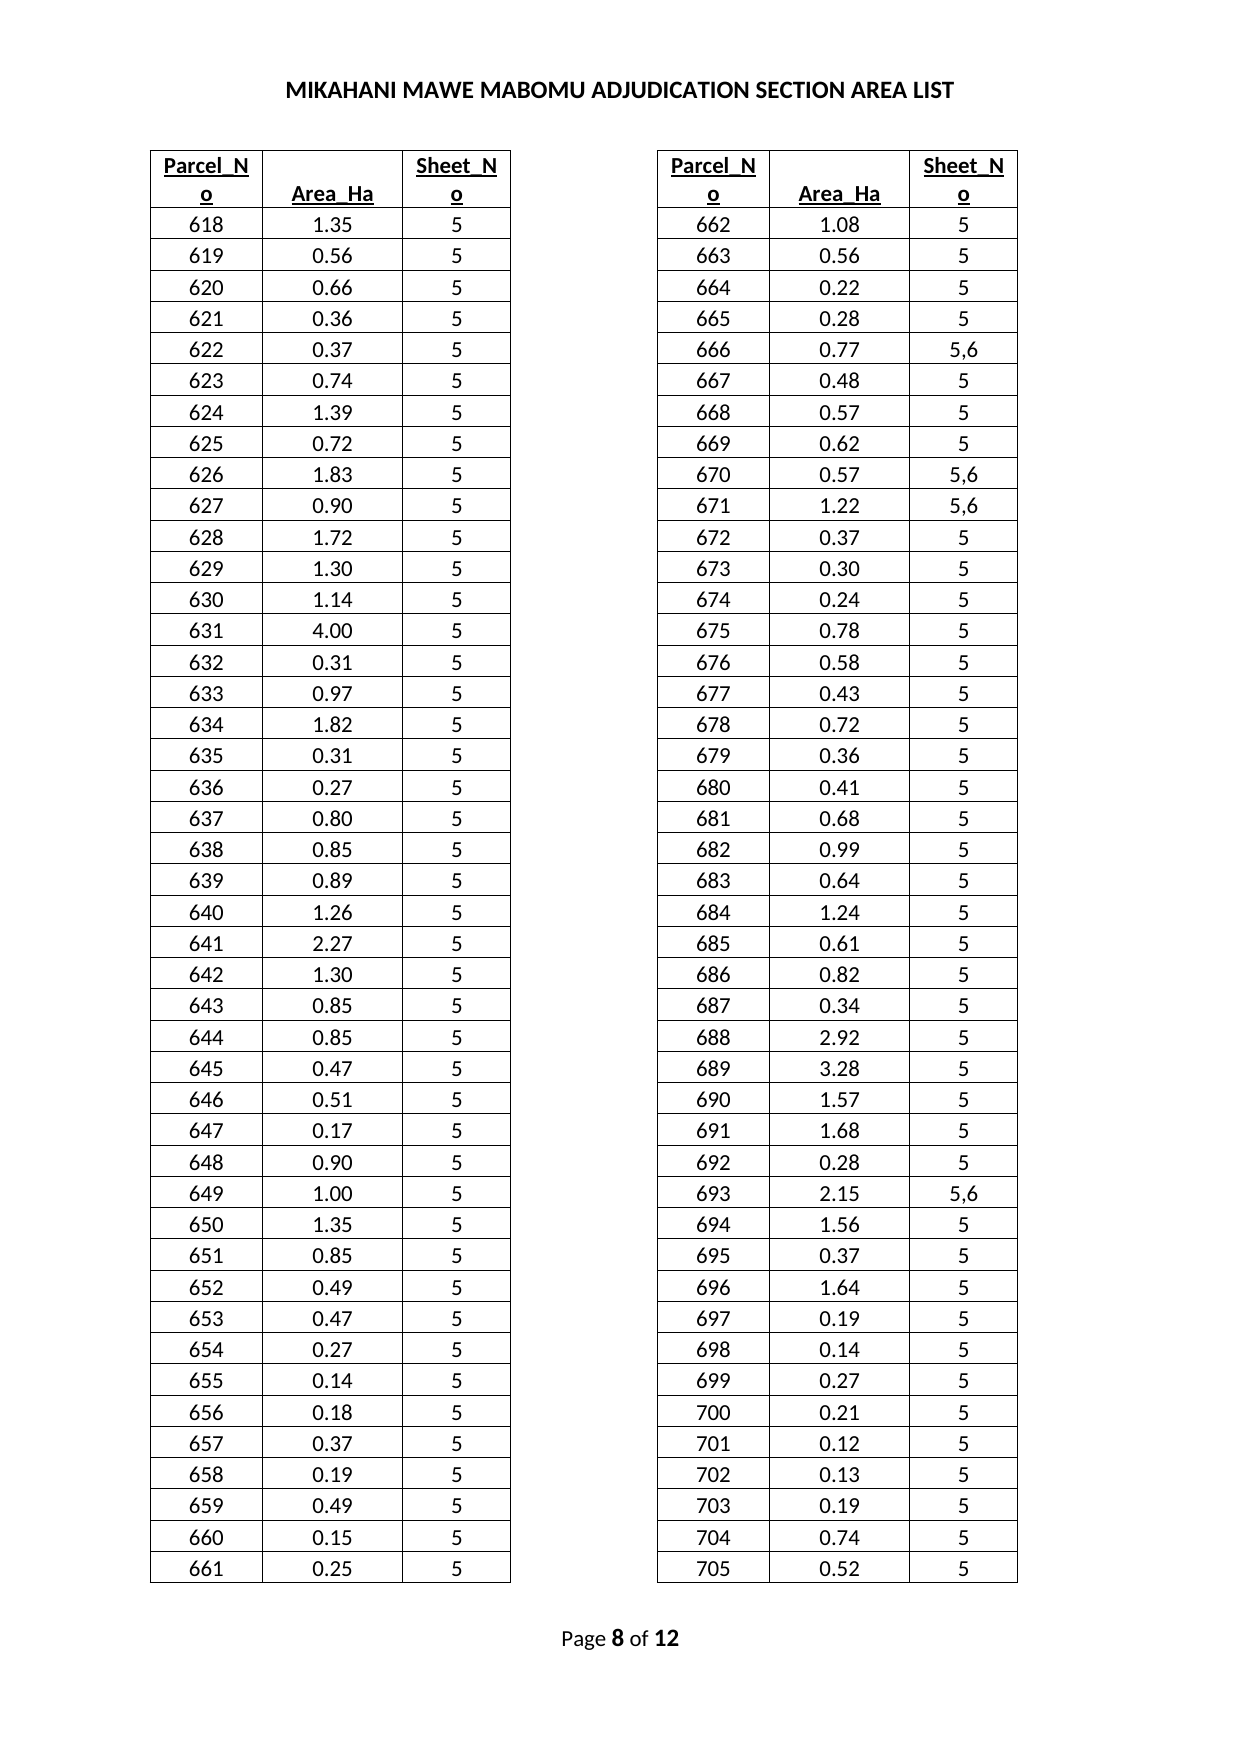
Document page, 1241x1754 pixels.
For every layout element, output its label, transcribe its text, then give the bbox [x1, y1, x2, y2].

table_cell 644 [151, 1021, 262, 1051]
table_cell 684 [658, 896, 769, 926]
table_cell 5 [910, 1396, 1017, 1426]
table_cell 651 [151, 1239, 262, 1269]
table_cell 5 [403, 1552, 510, 1582]
table_cell 5 [910, 396, 1017, 426]
table_cell 0.49 [263, 1271, 402, 1301]
table_cell 5 [910, 302, 1017, 332]
table_cell 0.52 [770, 1552, 909, 1582]
table_cell 5 [910, 364, 1017, 394]
table_cell 5 [910, 1521, 1017, 1551]
table_cell 0.77 [770, 333, 909, 363]
table_cell 0.14 [770, 1333, 909, 1363]
table_cell 0.57 [770, 458, 909, 488]
table_cell 655 [151, 1364, 262, 1394]
table_cell 5 [403, 833, 510, 863]
table_cell 5 [403, 552, 510, 582]
table_cell 638 [151, 833, 262, 863]
table_cell 1.56 [770, 1208, 909, 1238]
table_cell 5 [910, 771, 1017, 801]
table_cell 0.13 [770, 1458, 909, 1488]
table_cell 5 [403, 708, 510, 738]
table_cell 5 [910, 708, 1017, 738]
table_cell 0.34 [770, 989, 909, 1019]
table_cell 694 [658, 1208, 769, 1238]
table_cell 1.30 [263, 958, 402, 988]
table_cell 628 [151, 521, 262, 551]
table_cell 3.28 [770, 1052, 909, 1082]
table_cell 1.82 [263, 708, 402, 738]
table_cell 0.51 [263, 1083, 402, 1113]
table_cell 0.30 [770, 552, 909, 582]
table_cell 0.57 [770, 396, 909, 426]
table_cell 0.36 [770, 739, 909, 769]
table_cell 0.72 [263, 427, 402, 457]
table_cell 637 [151, 802, 262, 832]
table_cell 650 [151, 1208, 262, 1238]
table_cell 0.31 [263, 646, 402, 676]
table_cell 0.15 [263, 1521, 402, 1551]
table_cell 5 [403, 521, 510, 551]
table_cell 701 [658, 1427, 769, 1457]
table_cell 687 [658, 989, 769, 1019]
table_cell 5 [403, 333, 510, 363]
table_cell 5 [403, 1396, 510, 1426]
table_cell 632 [151, 646, 262, 676]
table_cell 656 [151, 1396, 262, 1426]
table_cell 686 [658, 958, 769, 988]
table_cell 0.19 [770, 1302, 909, 1332]
table_cell 5 [403, 427, 510, 457]
table_cell 0.19 [263, 1458, 402, 1488]
table_cell 5 [403, 864, 510, 894]
table_cell 5 [403, 583, 510, 613]
table_cell 0.56 [770, 239, 909, 269]
table_cell 643 [151, 989, 262, 1019]
table_cell 698 [658, 1333, 769, 1363]
table_cell 5 [403, 989, 510, 1019]
table_cell 0.37 [770, 521, 909, 551]
table_cell 0.37 [263, 333, 402, 363]
table_cell 5 [910, 1021, 1017, 1051]
table_cell 5 [403, 1208, 510, 1238]
table_header Parcel_No [658, 151, 769, 207]
table_cell 5 [910, 1458, 1017, 1488]
table_cell 675 [658, 614, 769, 644]
table_cell 647 [151, 1114, 262, 1144]
table_cell 0.62 [770, 427, 909, 457]
table_cell 5 [910, 1239, 1017, 1269]
table_cell 1.72 [263, 521, 402, 551]
table_cell 681 [658, 802, 769, 832]
table_cell 5 [910, 833, 1017, 863]
table_cell 0.78 [770, 614, 909, 644]
table_cell 5 [910, 958, 1017, 988]
table_cell 668 [658, 396, 769, 426]
table_cell 0.31 [263, 739, 402, 769]
table_cell 5 [403, 1271, 510, 1301]
table_cell 631 [151, 614, 262, 644]
table_cell 5 [910, 802, 1017, 832]
table_cell 665 [658, 302, 769, 332]
table_cell 0.14 [263, 1364, 402, 1394]
table_cell 1.83 [263, 458, 402, 488]
table_cell 618 [151, 208, 262, 238]
table_cell 5 [403, 302, 510, 332]
table_cell 5 [403, 1489, 510, 1519]
table_cell 0.80 [263, 802, 402, 832]
table_cell 5 [910, 1489, 1017, 1519]
table_cell 5 [403, 896, 510, 926]
table_cell 5,6 [910, 458, 1017, 488]
table_cell 1.57 [770, 1083, 909, 1113]
table_cell 636 [151, 771, 262, 801]
table_cell 663 [658, 239, 769, 269]
table_cell 5 [910, 1146, 1017, 1176]
table_cell 0.41 [770, 771, 909, 801]
table_cell 1.39 [263, 396, 402, 426]
table_cell 5 [910, 1427, 1017, 1457]
table_cell 0.37 [770, 1239, 909, 1269]
table_cell 5 [910, 646, 1017, 676]
table_cell 5 [910, 927, 1017, 957]
table_cell 5 [403, 1239, 510, 1269]
table_cell 5 [403, 1458, 510, 1488]
table_cell 0.82 [770, 958, 909, 988]
table_cell 699 [658, 1364, 769, 1394]
table_cell 5 [403, 458, 510, 488]
table_cell 0.49 [263, 1489, 402, 1519]
table_cell 670 [658, 458, 769, 488]
table_cell 673 [658, 552, 769, 582]
table_cell 691 [658, 1114, 769, 1144]
table_cell 619 [151, 239, 262, 269]
table_cell 667 [658, 364, 769, 394]
table_cell 624 [151, 396, 262, 426]
table_cell 674 [658, 583, 769, 613]
table_cell 671 [658, 489, 769, 519]
table_cell 1.64 [770, 1271, 909, 1301]
table_cell 688 [658, 1021, 769, 1051]
table_cell 5 [403, 208, 510, 238]
table_cell 5 [403, 1052, 510, 1082]
table_cell 5 [403, 739, 510, 769]
table_cell 5 [910, 1364, 1017, 1394]
table_cell 5 [910, 1083, 1017, 1113]
table_cell 633 [151, 677, 262, 707]
table_cell 634 [151, 708, 262, 738]
table_cell 0.58 [770, 646, 909, 676]
table_cell 697 [658, 1302, 769, 1332]
table_cell 685 [658, 927, 769, 957]
table_cell 5 [910, 1114, 1017, 1144]
table_cell 622 [151, 333, 262, 363]
table_cell 5 [403, 1146, 510, 1176]
table_cell 0.48 [770, 364, 909, 394]
table_cell 0.68 [770, 802, 909, 832]
table_cell 696 [658, 1271, 769, 1301]
table_header Area_Ha [770, 151, 909, 207]
table_cell 5 [403, 677, 510, 707]
table_cell 678 [658, 708, 769, 738]
table_cell 0.28 [770, 302, 909, 332]
table_cell 0.21 [770, 1396, 909, 1426]
table_cell 0.85 [263, 1239, 402, 1269]
table_cell 623 [151, 364, 262, 394]
table_cell 5 [403, 1177, 510, 1207]
table_cell 0.74 [263, 364, 402, 394]
table_cell 5 [910, 521, 1017, 551]
table_cell 5 [403, 771, 510, 801]
table_cell 5 [910, 989, 1017, 1019]
table_cell 5 [910, 239, 1017, 269]
table_cell 0.72 [770, 708, 909, 738]
table_cell 5 [910, 1552, 1017, 1582]
table_cell 703 [658, 1489, 769, 1519]
table_cell 5 [403, 396, 510, 426]
table_cell 0.85 [263, 833, 402, 863]
table_cell 5 [910, 1052, 1017, 1082]
table_cell 702 [658, 1458, 769, 1488]
table_cell 0.66 [263, 271, 402, 301]
table_cell 693 [658, 1177, 769, 1207]
table_cell 682 [658, 833, 769, 863]
table_cell 4.00 [263, 614, 402, 644]
table_cell 5 [910, 1333, 1017, 1363]
table_cell 689 [658, 1052, 769, 1082]
table_cell 0.37 [263, 1427, 402, 1457]
table_cell 0.47 [263, 1052, 402, 1082]
table_cell 5,6 [910, 333, 1017, 363]
table_cell 5 [403, 239, 510, 269]
table_cell 5 [910, 208, 1017, 238]
table_cell 653 [151, 1302, 262, 1332]
table_cell 695 [658, 1239, 769, 1269]
table_cell 704 [658, 1521, 769, 1551]
table_header Sheet_No [403, 151, 510, 207]
table_cell 627 [151, 489, 262, 519]
table_cell 669 [658, 427, 769, 457]
table_cell 659 [151, 1489, 262, 1519]
table_cell 664 [658, 271, 769, 301]
table_cell 5 [403, 802, 510, 832]
table_cell 1.35 [263, 208, 402, 238]
table_cell 705 [658, 1552, 769, 1582]
table_cell 5 [910, 583, 1017, 613]
table_cell 646 [151, 1083, 262, 1113]
table_header Parcel_No [151, 151, 262, 207]
table_cell 700 [658, 1396, 769, 1426]
table_cell 635 [151, 739, 262, 769]
table_cell 0.12 [770, 1427, 909, 1457]
table_cell 660 [151, 1521, 262, 1551]
table_cell 0.97 [263, 677, 402, 707]
table_cell 5 [403, 1364, 510, 1394]
table_header Area_Ha [263, 151, 402, 207]
table_cell 5 [910, 677, 1017, 707]
table_cell 625 [151, 427, 262, 457]
table_cell 640 [151, 896, 262, 926]
table_cell 5 [910, 552, 1017, 582]
table_cell 5 [403, 1302, 510, 1332]
table_cell 690 [658, 1083, 769, 1113]
table_cell 0.85 [263, 989, 402, 1019]
table_cell 0.43 [770, 677, 909, 707]
table_cell 5 [403, 1333, 510, 1363]
table_cell 621 [151, 302, 262, 332]
table_cell 680 [658, 771, 769, 801]
table_cell 5 [910, 614, 1017, 644]
table_cell 1.30 [263, 552, 402, 582]
table_cell 2.15 [770, 1177, 909, 1207]
table_cell 0.74 [770, 1521, 909, 1551]
table_cell 5,6 [910, 1177, 1017, 1207]
table_cell 0.99 [770, 833, 909, 863]
table_cell 5 [403, 614, 510, 644]
table_cell 5 [403, 1114, 510, 1144]
table_cell 0.19 [770, 1489, 909, 1519]
table_cell 645 [151, 1052, 262, 1082]
table_cell 626 [151, 458, 262, 488]
table_cell 5 [910, 864, 1017, 894]
table_cell 648 [151, 1146, 262, 1176]
table_cell 1.22 [770, 489, 909, 519]
table_cell 661 [151, 1552, 262, 1582]
table_cell 1.26 [263, 896, 402, 926]
table_cell 2.92 [770, 1021, 909, 1051]
table_cell 639 [151, 864, 262, 894]
table_cell 654 [151, 1333, 262, 1363]
table_cell 5 [910, 427, 1017, 457]
table_cell 5 [403, 958, 510, 988]
table_cell 0.22 [770, 271, 909, 301]
table_cell 0.61 [770, 927, 909, 957]
table_cell 666 [658, 333, 769, 363]
table_cell 5 [403, 646, 510, 676]
table_cell 5 [403, 271, 510, 301]
table_cell 5,6 [910, 489, 1017, 519]
table_cell 1.00 [263, 1177, 402, 1207]
table_cell 672 [658, 521, 769, 551]
table_cell 1.68 [770, 1114, 909, 1144]
table_cell 5 [910, 1271, 1017, 1301]
table_cell 0.17 [263, 1114, 402, 1144]
table_cell 683 [658, 864, 769, 894]
table_cell 1.35 [263, 1208, 402, 1238]
table_cell 0.85 [263, 1021, 402, 1051]
table_cell 657 [151, 1427, 262, 1457]
table_cell 1.08 [770, 208, 909, 238]
table_cell 2.27 [263, 927, 402, 957]
table_cell 0.27 [263, 1333, 402, 1363]
table_cell 0.36 [263, 302, 402, 332]
table_cell 1.24 [770, 896, 909, 926]
table_cell 0.56 [263, 239, 402, 269]
table_cell 0.47 [263, 1302, 402, 1332]
table_cell 5 [910, 1302, 1017, 1332]
table_cell 1.14 [263, 583, 402, 613]
table_cell 5 [403, 364, 510, 394]
table_cell 5 [910, 271, 1017, 301]
table_cell 630 [151, 583, 262, 613]
table_cell 0.64 [770, 864, 909, 894]
table_cell 0.90 [263, 1146, 402, 1176]
table_cell 629 [151, 552, 262, 582]
table_cell 0.89 [263, 864, 402, 894]
table_cell 0.25 [263, 1552, 402, 1582]
table_cell 5 [403, 927, 510, 957]
table_cell 641 [151, 927, 262, 957]
table_cell 5 [910, 739, 1017, 769]
table_cell 0.28 [770, 1146, 909, 1176]
table_cell 652 [151, 1271, 262, 1301]
table_cell 649 [151, 1177, 262, 1207]
table_cell 0.24 [770, 583, 909, 613]
table_cell 0.18 [263, 1396, 402, 1426]
table_cell 5 [910, 1208, 1017, 1238]
table_cell 692 [658, 1146, 769, 1176]
table_cell 642 [151, 958, 262, 988]
table_cell 0.90 [263, 489, 402, 519]
table_cell 620 [151, 271, 262, 301]
table_header Sheet_No [910, 151, 1017, 207]
table_cell 5 [910, 896, 1017, 926]
table_cell 5 [403, 1427, 510, 1457]
table_cell 662 [658, 208, 769, 238]
table_cell 677 [658, 677, 769, 707]
table_cell 676 [658, 646, 769, 676]
table_cell 0.27 [263, 771, 402, 801]
table_cell 5 [403, 1021, 510, 1051]
table_cell 658 [151, 1458, 262, 1488]
table_cell 5 [403, 1083, 510, 1113]
table_cell 0.27 [770, 1364, 909, 1394]
table_cell 679 [658, 739, 769, 769]
table_cell 5 [403, 1521, 510, 1551]
table_cell 5 [403, 489, 510, 519]
